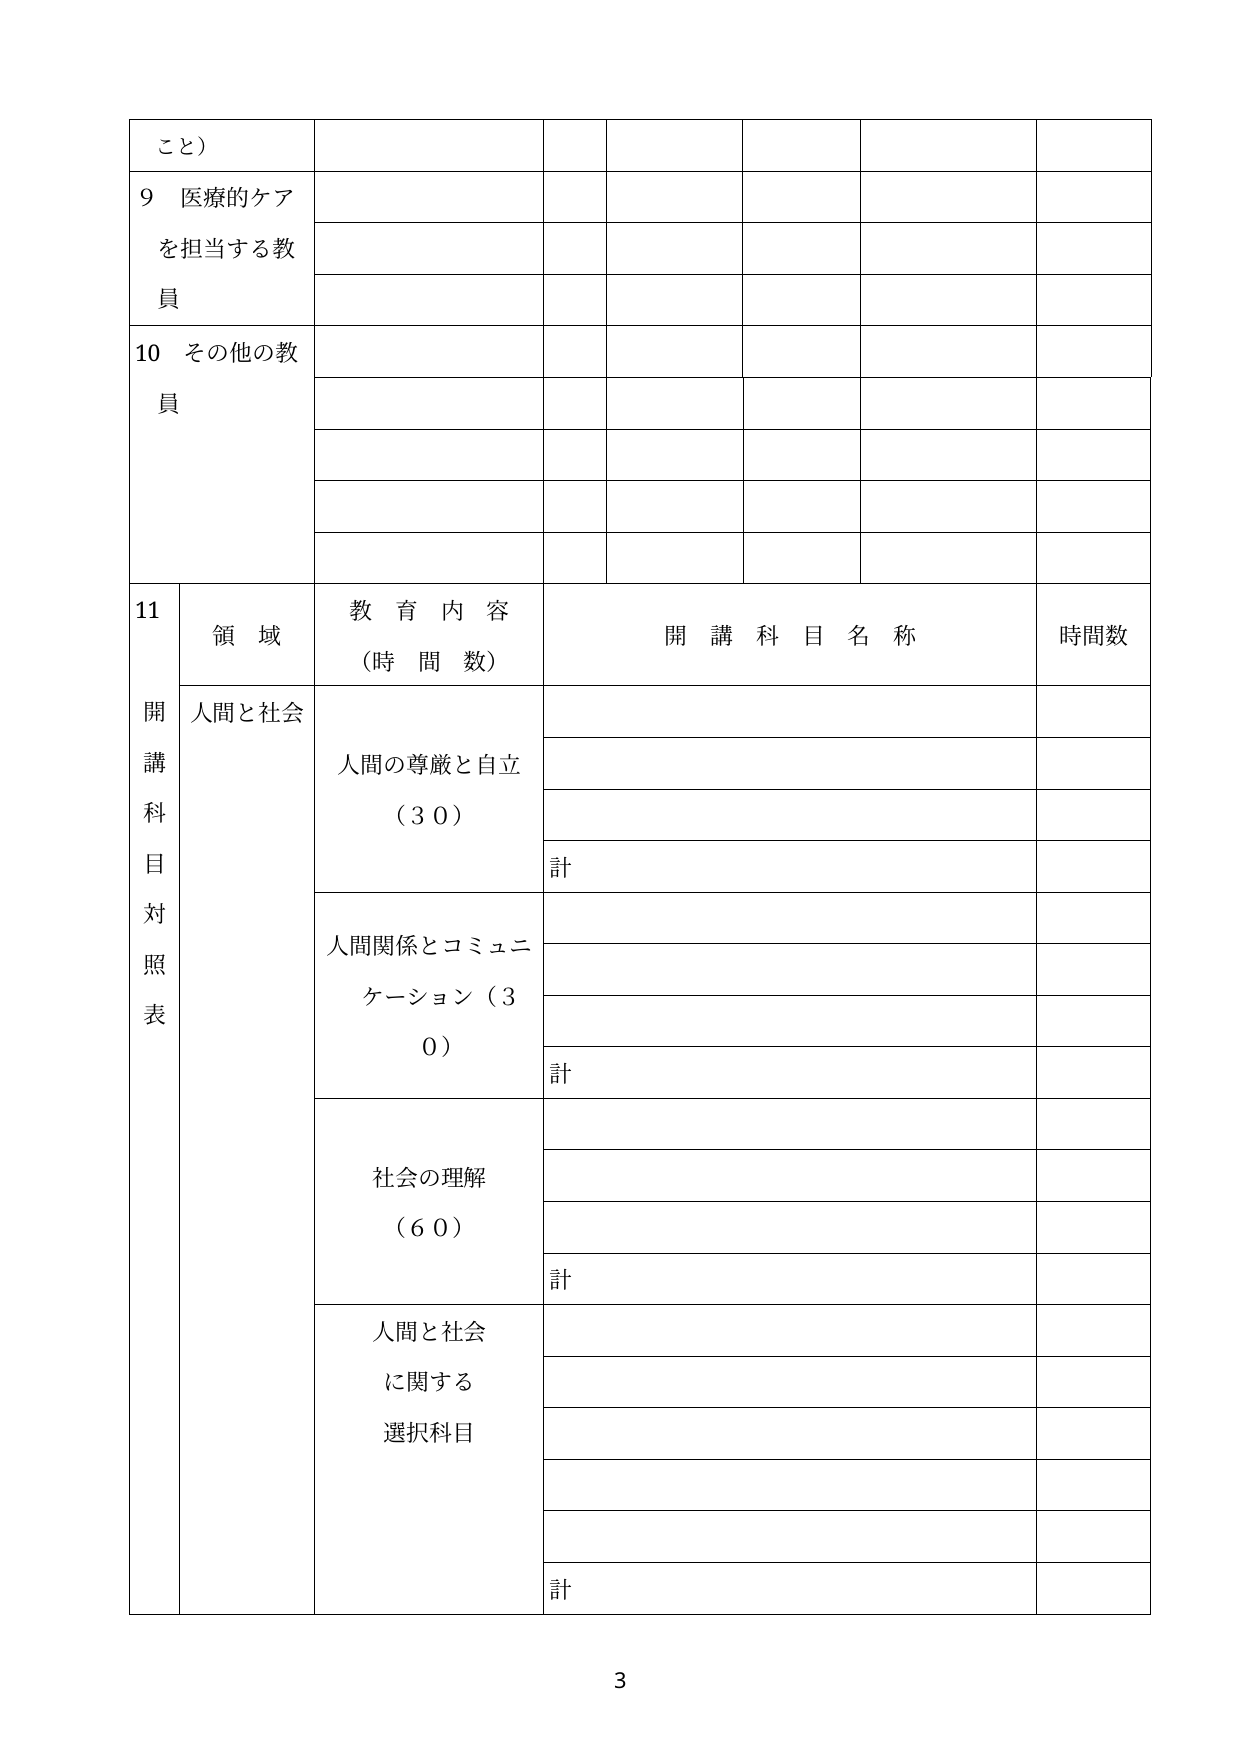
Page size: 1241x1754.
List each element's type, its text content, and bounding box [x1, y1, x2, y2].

table_cell [607, 533, 743, 583]
table_cell [861, 223, 1036, 274]
table_cell [315, 326, 543, 377]
table_cell 人間関係とコミュニケーション（３０） [315, 893, 543, 1098]
table_cell 人間の尊厳と自立 （３０） [315, 686, 543, 892]
table_cell [1037, 1357, 1150, 1407]
table_cell [861, 378, 1036, 428]
table_cell 人間と社会 [180, 686, 314, 1613]
table_cell 人間と社会 に関する 選択科目 [315, 1305, 543, 1613]
table_cell [607, 120, 742, 171]
table_cell [1037, 790, 1150, 840]
table_cell [315, 120, 543, 171]
table_cell [1037, 944, 1150, 995]
table_cell [1037, 378, 1150, 428]
table_cell [1037, 686, 1150, 737]
table_cell 社会の理解 （６０） [315, 1099, 543, 1304]
table_cell 11 開 講 科 目 対 照 表 [130, 584, 179, 1613]
table_cell [744, 481, 860, 532]
table_cell [607, 223, 742, 274]
table_cell [315, 481, 543, 532]
table_cell [315, 275, 543, 325]
table_cell [1037, 1047, 1150, 1098]
table_cell [1037, 841, 1150, 892]
table_cell [544, 738, 1036, 788]
table_cell [861, 533, 1036, 583]
table_cell [544, 790, 1036, 840]
table_cell [544, 1511, 1036, 1562]
table_cell [544, 686, 1036, 737]
table_cell [1037, 893, 1150, 943]
table_cell [544, 1202, 1036, 1252]
table_cell [544, 120, 606, 171]
table_cell [315, 223, 543, 274]
table_cell [861, 275, 1036, 325]
table_cell ９ 医療的ケアを担当する教員 [130, 172, 314, 325]
table_cell 領 域 [180, 584, 314, 685]
table_cell [861, 430, 1036, 480]
table_cell [744, 430, 860, 480]
table_cell [1037, 430, 1150, 480]
table_cell [607, 275, 742, 325]
table_cell [315, 378, 543, 428]
table_cell [861, 481, 1036, 532]
table_cell [315, 533, 543, 583]
table_cell [544, 1408, 1036, 1459]
table_cell [743, 223, 860, 274]
table_cell [607, 481, 743, 532]
table_cell 計 [544, 841, 1036, 892]
table_cell [607, 378, 743, 428]
table_cell [544, 378, 606, 428]
table_cell [1037, 1563, 1150, 1613]
table_cell [1037, 326, 1151, 377]
table_cell [1037, 1305, 1150, 1356]
table_cell [744, 378, 860, 428]
table_cell 教 育 内 容 （時 間 数） [315, 584, 543, 685]
table_cell [743, 326, 860, 377]
table_cell [544, 1150, 1036, 1201]
table_cell 計 [544, 1047, 1036, 1098]
table_cell [1037, 1511, 1150, 1562]
table_cell [1037, 1408, 1150, 1459]
table_cell [1037, 738, 1150, 788]
table_cell [1037, 1460, 1150, 1510]
table_cell [743, 172, 860, 222]
table_cell [544, 172, 606, 222]
table_cell [544, 1460, 1036, 1510]
table_cell [1037, 172, 1151, 222]
table_cell [1037, 223, 1151, 274]
table_cell [861, 326, 1036, 377]
table_cell 時間数 [1037, 584, 1150, 685]
table_cell [1037, 996, 1150, 1046]
table_cell 計 [544, 1254, 1036, 1304]
table_cell 開 講 科 目 名 称 [544, 584, 1036, 685]
table_cell [544, 944, 1036, 995]
table_cell [544, 1099, 1036, 1149]
table_cell [1037, 1150, 1150, 1201]
table_cell [607, 326, 742, 377]
table_cell [607, 172, 742, 222]
table_cell [1037, 120, 1151, 171]
table_cell 10 その他の教員 [130, 326, 314, 583]
table_cell [315, 430, 543, 480]
table_cell [544, 996, 1036, 1046]
table_cell [544, 430, 606, 480]
table_cell [544, 893, 1036, 943]
table_cell [743, 120, 860, 171]
table_cell [861, 172, 1036, 222]
table_cell [544, 1305, 1036, 1356]
table_cell [544, 1357, 1036, 1407]
table_cell [1037, 275, 1151, 325]
table_cell 計 [544, 1563, 1036, 1613]
table_cell [544, 223, 606, 274]
table_cell [1037, 1099, 1150, 1149]
table_cell [743, 275, 860, 325]
table_cell [861, 120, 1036, 171]
table_cell [1037, 1254, 1150, 1304]
table_cell [607, 430, 743, 480]
table_cell [1037, 1202, 1150, 1252]
table_cell [315, 172, 543, 222]
table_cell [544, 275, 606, 325]
table_cell [544, 533, 606, 583]
table_cell [1037, 533, 1150, 583]
table_cell [1037, 481, 1150, 532]
table_cell [744, 533, 860, 583]
table_cell [544, 481, 606, 532]
table_cell [544, 326, 606, 377]
